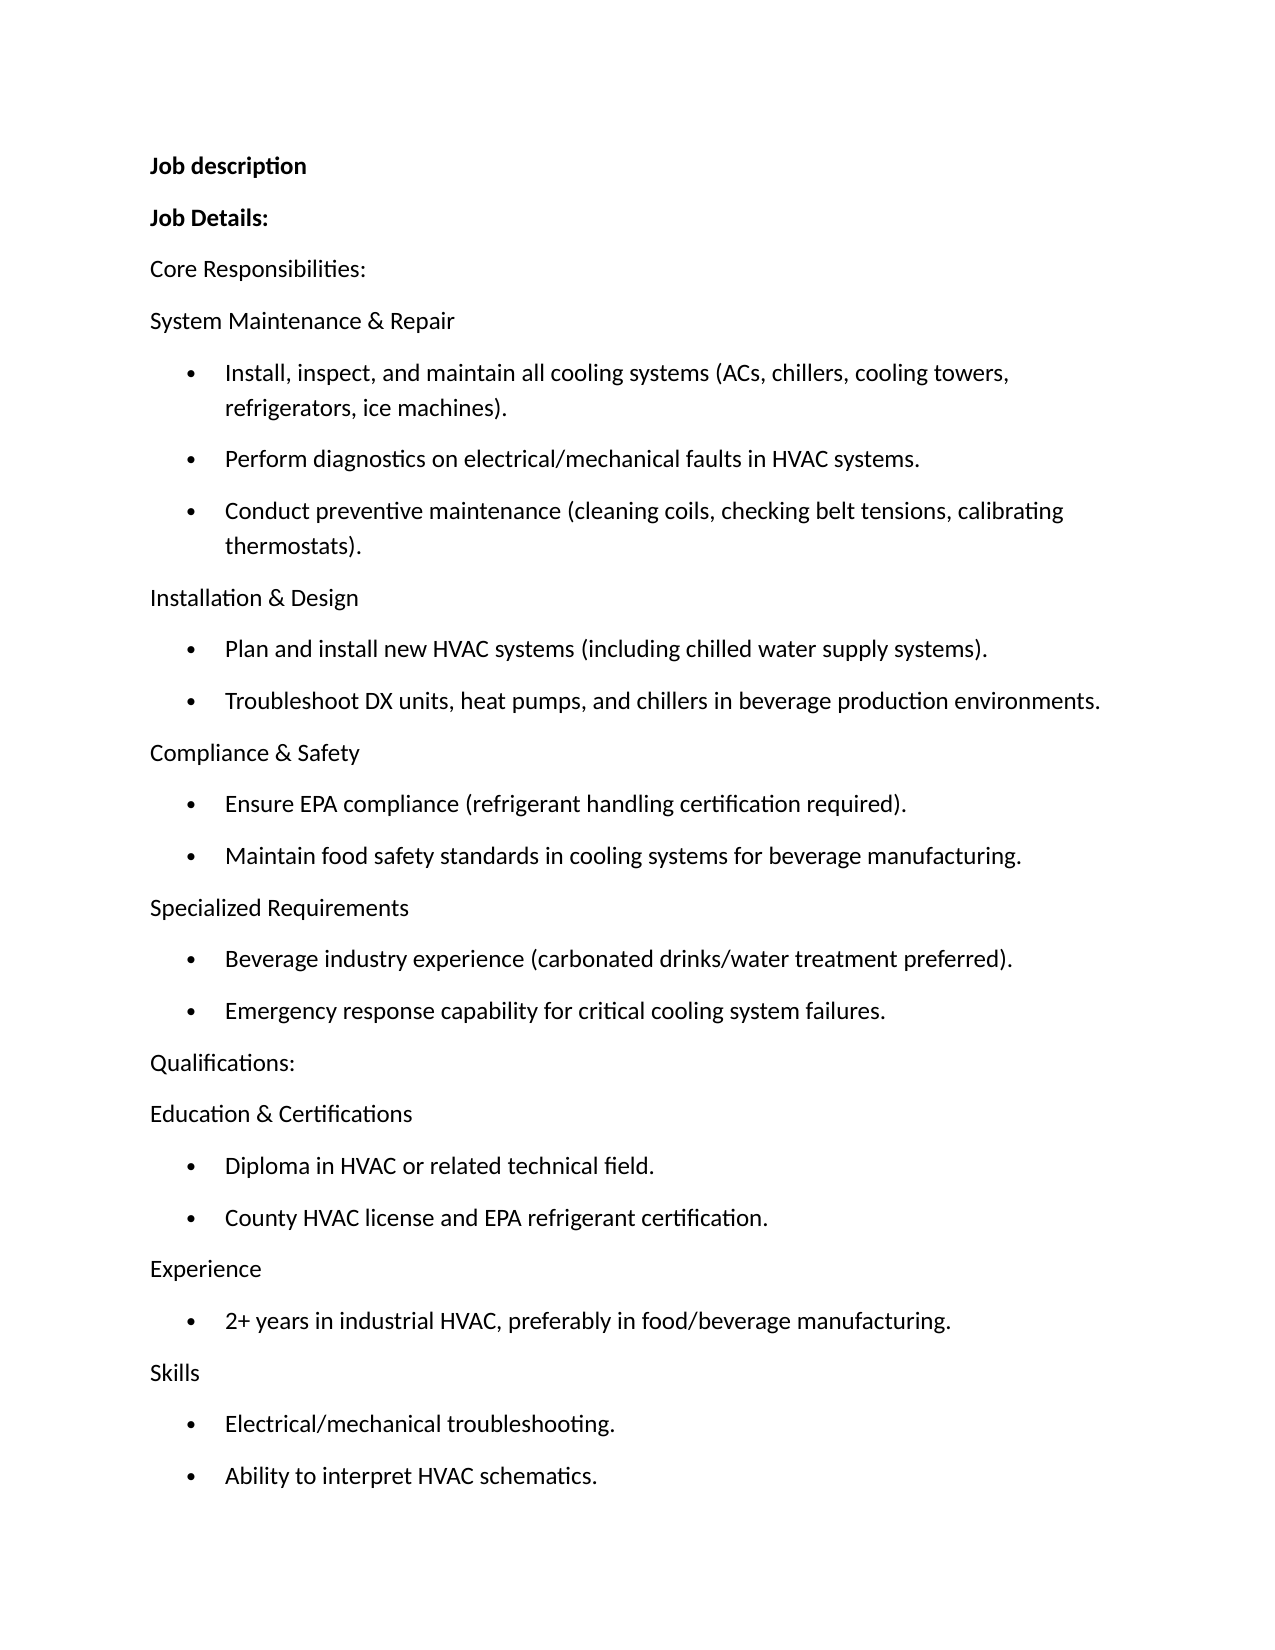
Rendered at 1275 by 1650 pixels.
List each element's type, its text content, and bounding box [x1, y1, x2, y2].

text Skills [150, 1357, 1125, 1387]
list 2+ years in industrial HVAC, preferably in food/beverage manufacturing. [187, 1305, 1125, 1336]
text Education & Certifications [150, 1098, 1125, 1129]
list Electrical/mechanical troubleshooting. [187, 1408, 1125, 1439]
list Troubleshoot DX units, heat pumps, and chillers in beverage production environments. [187, 685, 1125, 716]
text Qualifications: [150, 1047, 1125, 1077]
list Perform diagnostics on electrical/mechanical faults in HVAC systems. [187, 443, 1125, 474]
text Job Details: [150, 202, 1125, 232]
text Installation & Design [150, 582, 1125, 612]
list Emergency response capability for critical cooling system failures. [187, 995, 1125, 1026]
text Job description [150, 150, 1125, 181]
list Beverage industry experience (carbonated drinks/water treatment preferred). [187, 943, 1125, 974]
text Compliance & Safety [150, 737, 1125, 767]
list County HVAC license and EPA refrigerant certification. [187, 1202, 1125, 1232]
list Ensure EPA compliance (refrigerant handling certification required). [187, 788, 1125, 819]
text Specialized Requirements [150, 892, 1125, 922]
list Install, inspect, and maintain all cooling systems (ACs, chillers, cooling towers, refrigerators, ice machines). [187, 357, 1125, 422]
list Diploma in HVAC or related technical field. [187, 1150, 1125, 1181]
text Experience [150, 1253, 1125, 1284]
list Plan and install new HVAC systems (including chilled water supply systems). [187, 633, 1125, 664]
text System Maintenance & Repair [150, 305, 1125, 336]
list Ability to interpret HVAC schematics. [187, 1460, 1125, 1491]
list Maintain food safety standards in cooling systems for beverage manufacturing. [187, 840, 1125, 871]
text Core Responsibilities: [150, 253, 1125, 284]
list Conduct preventive maintenance (cleaning coils, checking belt tensions, calibrating thermostats). [187, 495, 1125, 561]
